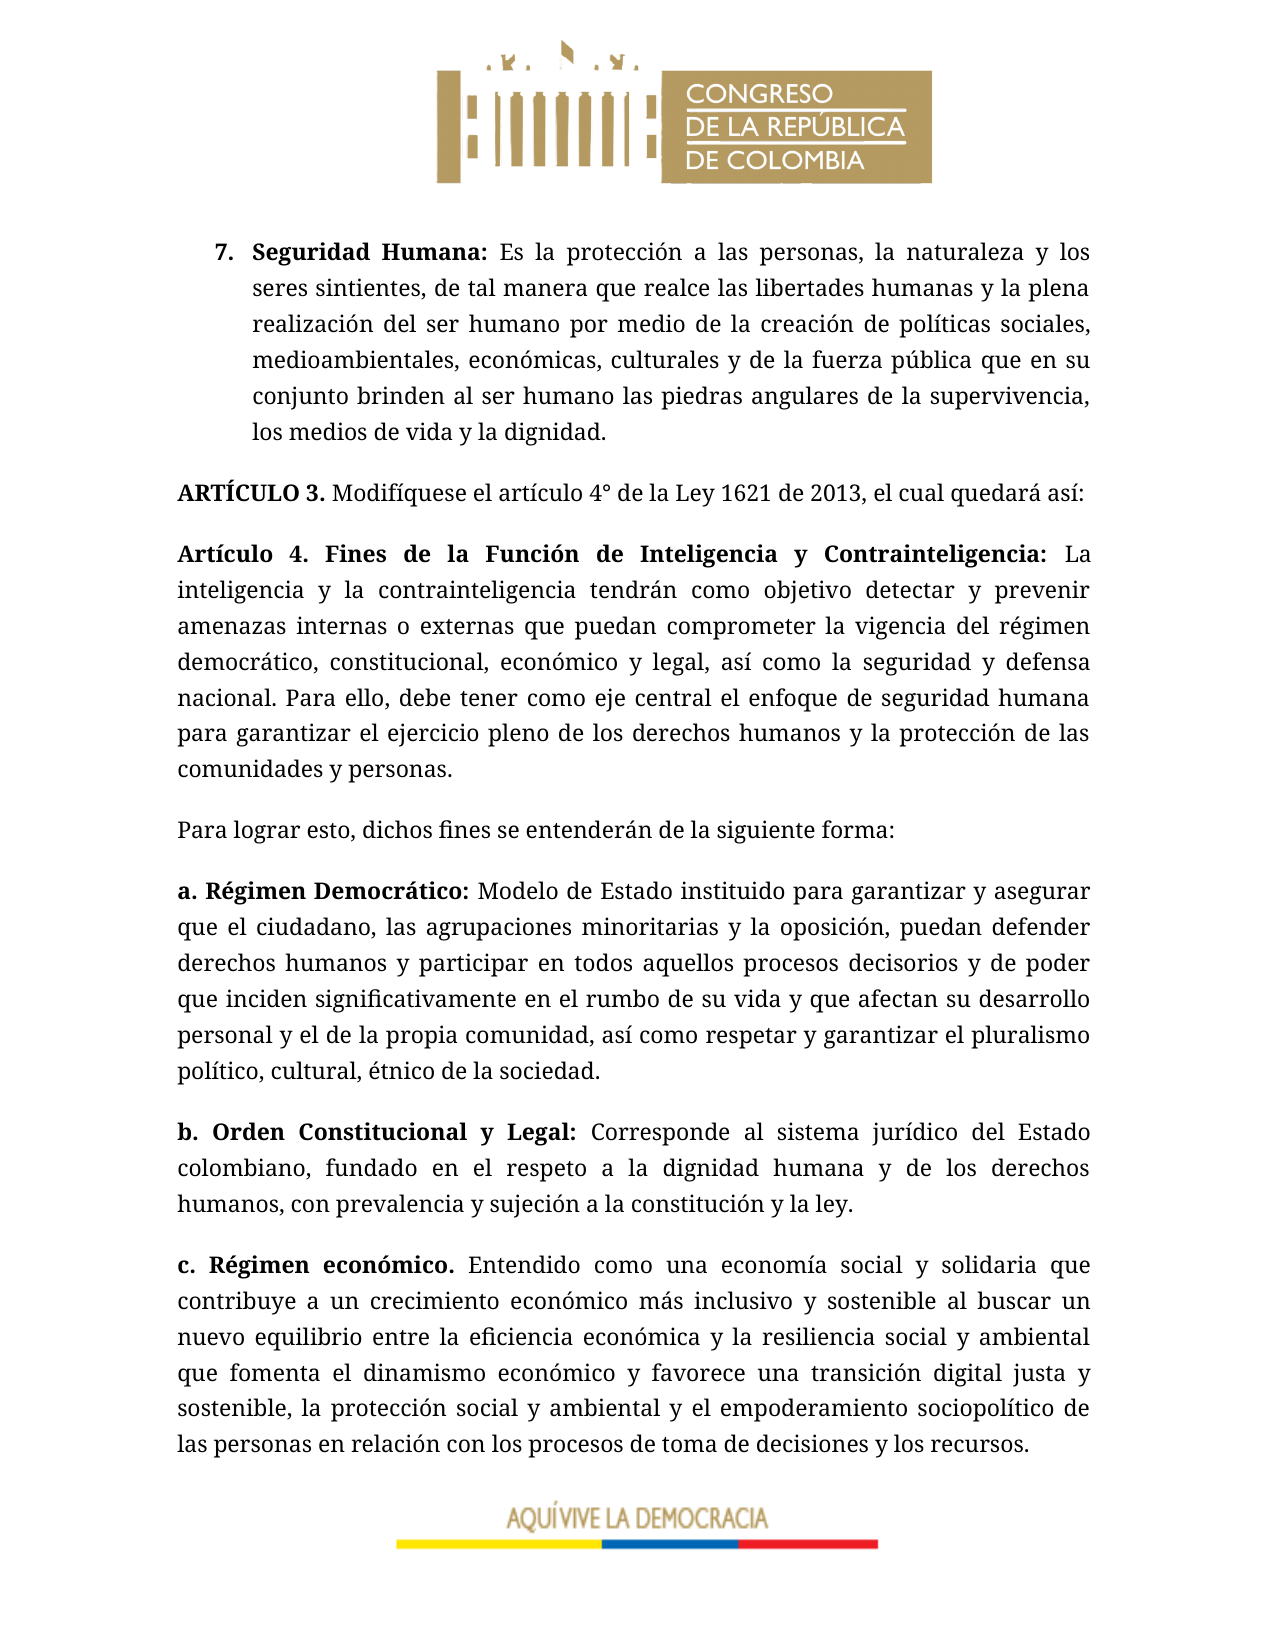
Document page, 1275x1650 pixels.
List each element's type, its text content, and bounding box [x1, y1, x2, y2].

text a. Régimen Democrático: Modelo de Estado instituido para garantizar y asegurar que el ciudadano, las agrupaciones minoritarias y la oposición, puedan defender derechos humanos y participar en todos aquellos procesos decisorios y de poder que inciden significativamente en el rumbo de su vida y que afectan su desarrollo personal y el de la propia comunidad, así como respetar y garantizar el pluralismo político, cultural, étnico de la sociedad. [177, 875, 1092, 1086]
text ARTÍCULO 3. Modifíquese el artículo 4° de la Ley 1621 de 2013, el cual quedará así: [177, 477, 1092, 508]
list Seguridad Humana: Es la protección a las personas, la naturaleza y los seres sintientes, de tal manera que realce las libertades humanas y la plena realización del ser humano por medio de la creación de políticas sociales, medioambientales, económicas, culturales y de la fuerza pública que en su conjunto brinden al ser humano las piedras angulares de la supervivencia, los medios de vida y la dignidad. [214, 236, 1092, 447]
text Para lograr esto, dichos fines se entenderán de la siguiente forma: [177, 814, 1092, 846]
text Artículo 4. Fines de la Función de Inteligencia y Contrainteligencia: La inteligencia y la contrainteligencia tendrán como objetivo detectar y prevenir amenazas internas o externas que puedan comprometer la vigencia del régimen democrático, constitucional, económico y legal, así como la seguridad y defensa nacional. Para ello, debe tener como eje central el enfoque de seguridad humana para garantizar el ejercicio pleno de los derechos humanos y la protección de las comunidades y personas. [177, 538, 1092, 784]
text c. Régimen económico. Entendido como una economía social y solidaria que contribuye a un crecimiento económico más inclusivo y sostenible al buscar un nuevo equilibrio entre la eficiencia económica y la resiliencia social y ambiental que fomenta el dinamismo económico y favorece una transición digital justa y sostenible, la protección social y ambiental y el empoderamiento sociopolítico de las personas en relación con los procesos de toma de decisiones y los recursos. [177, 1249, 1092, 1459]
picture [381, 1491, 894, 1554]
picture [422, 31, 944, 193]
text b. Orden Constitucional y Legal: Corresponde al sistema jurídico del Estado colombiano, fundado en el respeto a la dignidad humana y de los derechos humanos, con prevalencia y sujeción a la constitución y la ley. [177, 1116, 1092, 1219]
